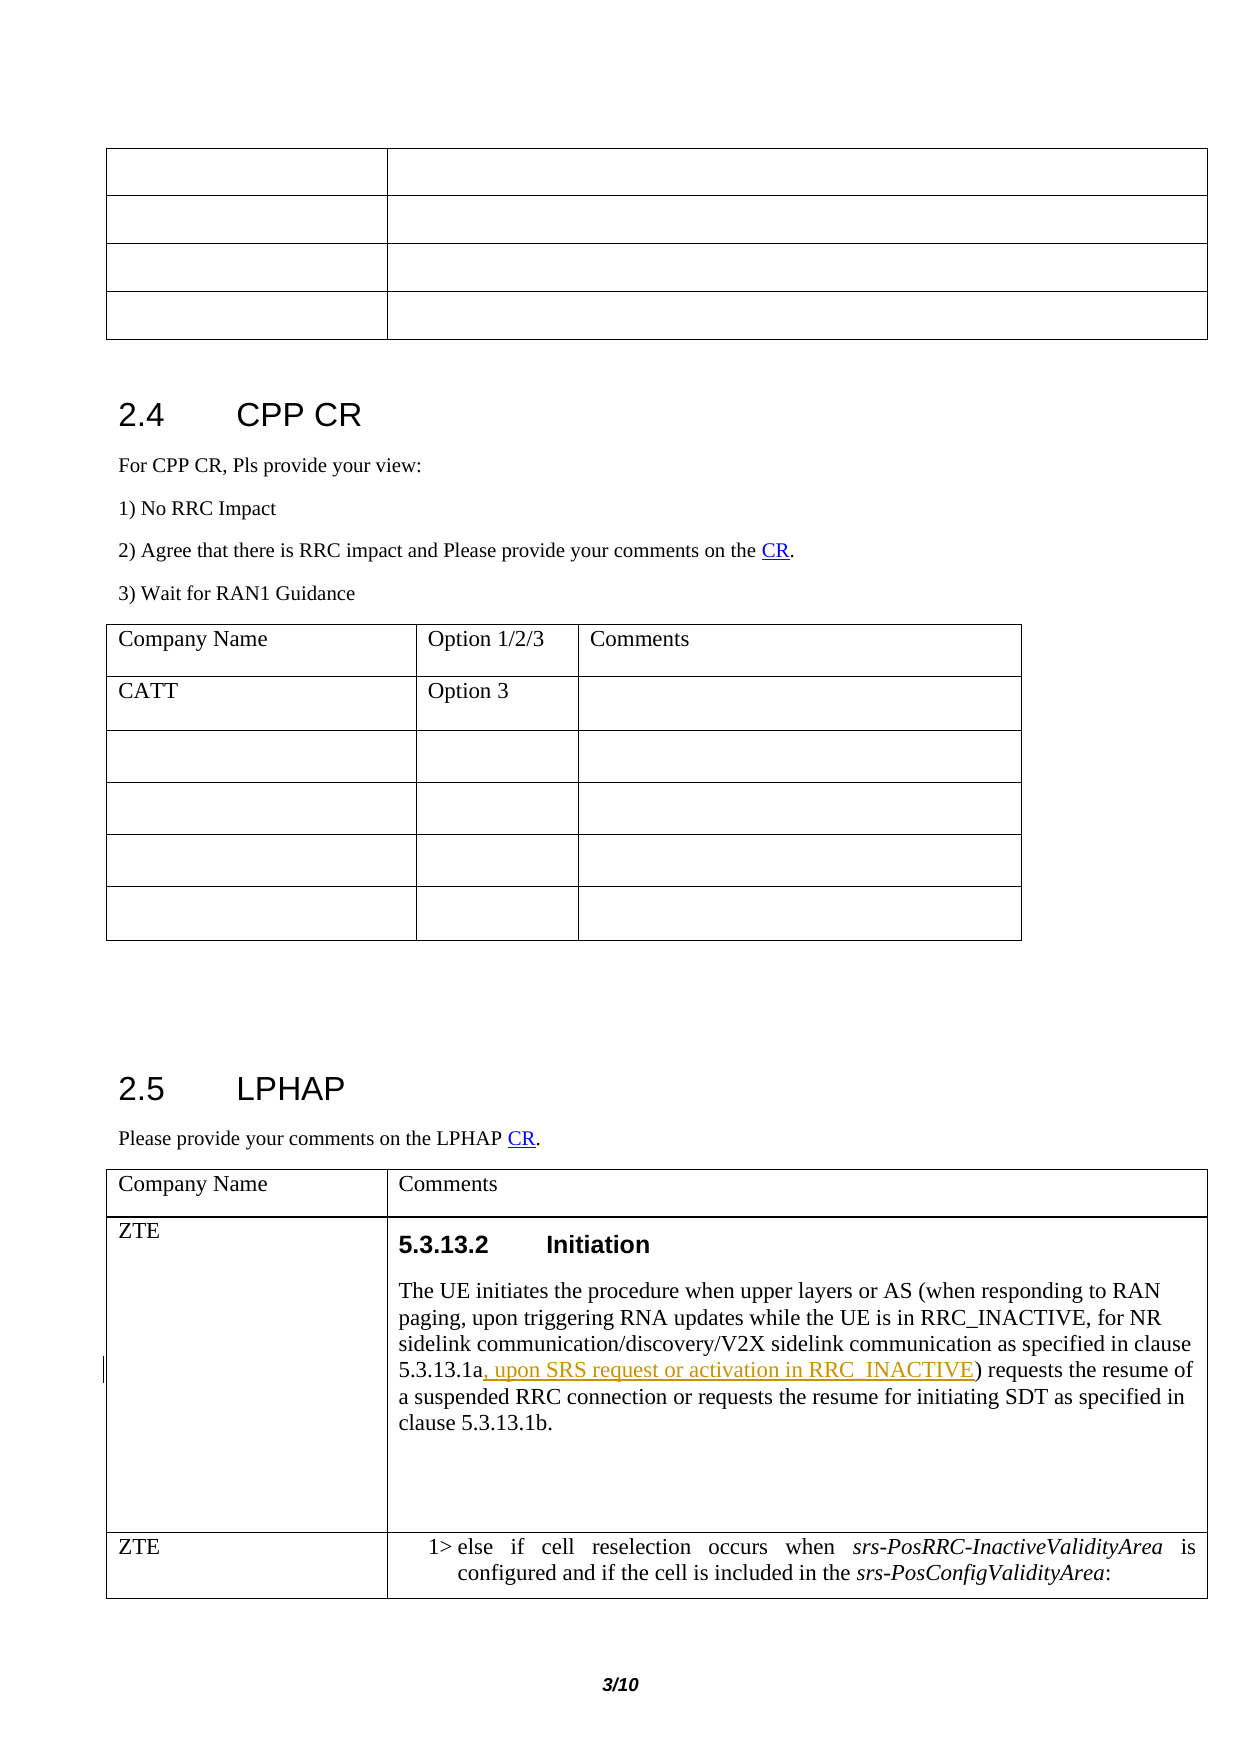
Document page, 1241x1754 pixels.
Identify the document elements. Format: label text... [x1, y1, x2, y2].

table_cell [579, 887, 1021, 939]
text Please provide your comments on the LPHAP CR. [118, 1126, 1122, 1150]
table_cell [388, 292, 1207, 339]
table_cell [107, 783, 416, 834]
text 3) Wait for RAN1 Guidance [118, 581, 1122, 605]
table_header Option 1/2/3 [417, 625, 578, 676]
table_cell [579, 731, 1021, 782]
table_header Comments [388, 1170, 1207, 1216]
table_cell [388, 1533, 1207, 1598]
table_cell 5.3.13.2 Initiation The UE initiates the procedure when upper layers or AS (when responding to RAN paging, upon triggering RNA updates while the UE is in RRC_INACTIVE, for NR sidelink communication/discovery/V2X sidelink communication as specified in clause 5.3.13.1a) requests the resume of a suspended RRC connection or requests the resume for initiating SDT as specified in clause 5.3.13.1b. [388, 1218, 1207, 1532]
table_cell [107, 835, 416, 886]
table_cell [107, 149, 387, 195]
text For CPP CR, Pls provide your view: [118, 453, 1122, 477]
table_cell [107, 731, 416, 782]
table_cell [388, 149, 1207, 195]
table_cell [388, 244, 1207, 291]
table_cell [107, 196, 387, 243]
table_cell [107, 292, 387, 339]
table_cell [417, 835, 578, 886]
text 1) No RRC Impact [118, 496, 1122, 519]
table_cell [417, 731, 578, 782]
table_cell ZTE [107, 1218, 387, 1532]
table_header Comments [579, 625, 1021, 676]
table_cell [579, 677, 1021, 729]
table_cell [107, 244, 387, 291]
table_cell [579, 835, 1021, 886]
table_header Company Name [107, 1170, 387, 1216]
subtitle 2.5 LPHAP [118, 1069, 1122, 1107]
text 2) Agree that there is RRC impact and Please provide your comments on the CR. [118, 538, 1122, 562]
table_cell [107, 887, 416, 939]
table_cell [417, 783, 578, 834]
table_cell [388, 196, 1207, 243]
table_cell [417, 887, 578, 939]
table_cell CATT [107, 677, 416, 729]
table_cell ZTE [107, 1533, 387, 1598]
table_cell Option 3 [417, 677, 578, 729]
subtitle 2.4 CPP CR [118, 396, 1122, 434]
table_header Company Name [107, 625, 416, 676]
table_cell [579, 783, 1021, 834]
